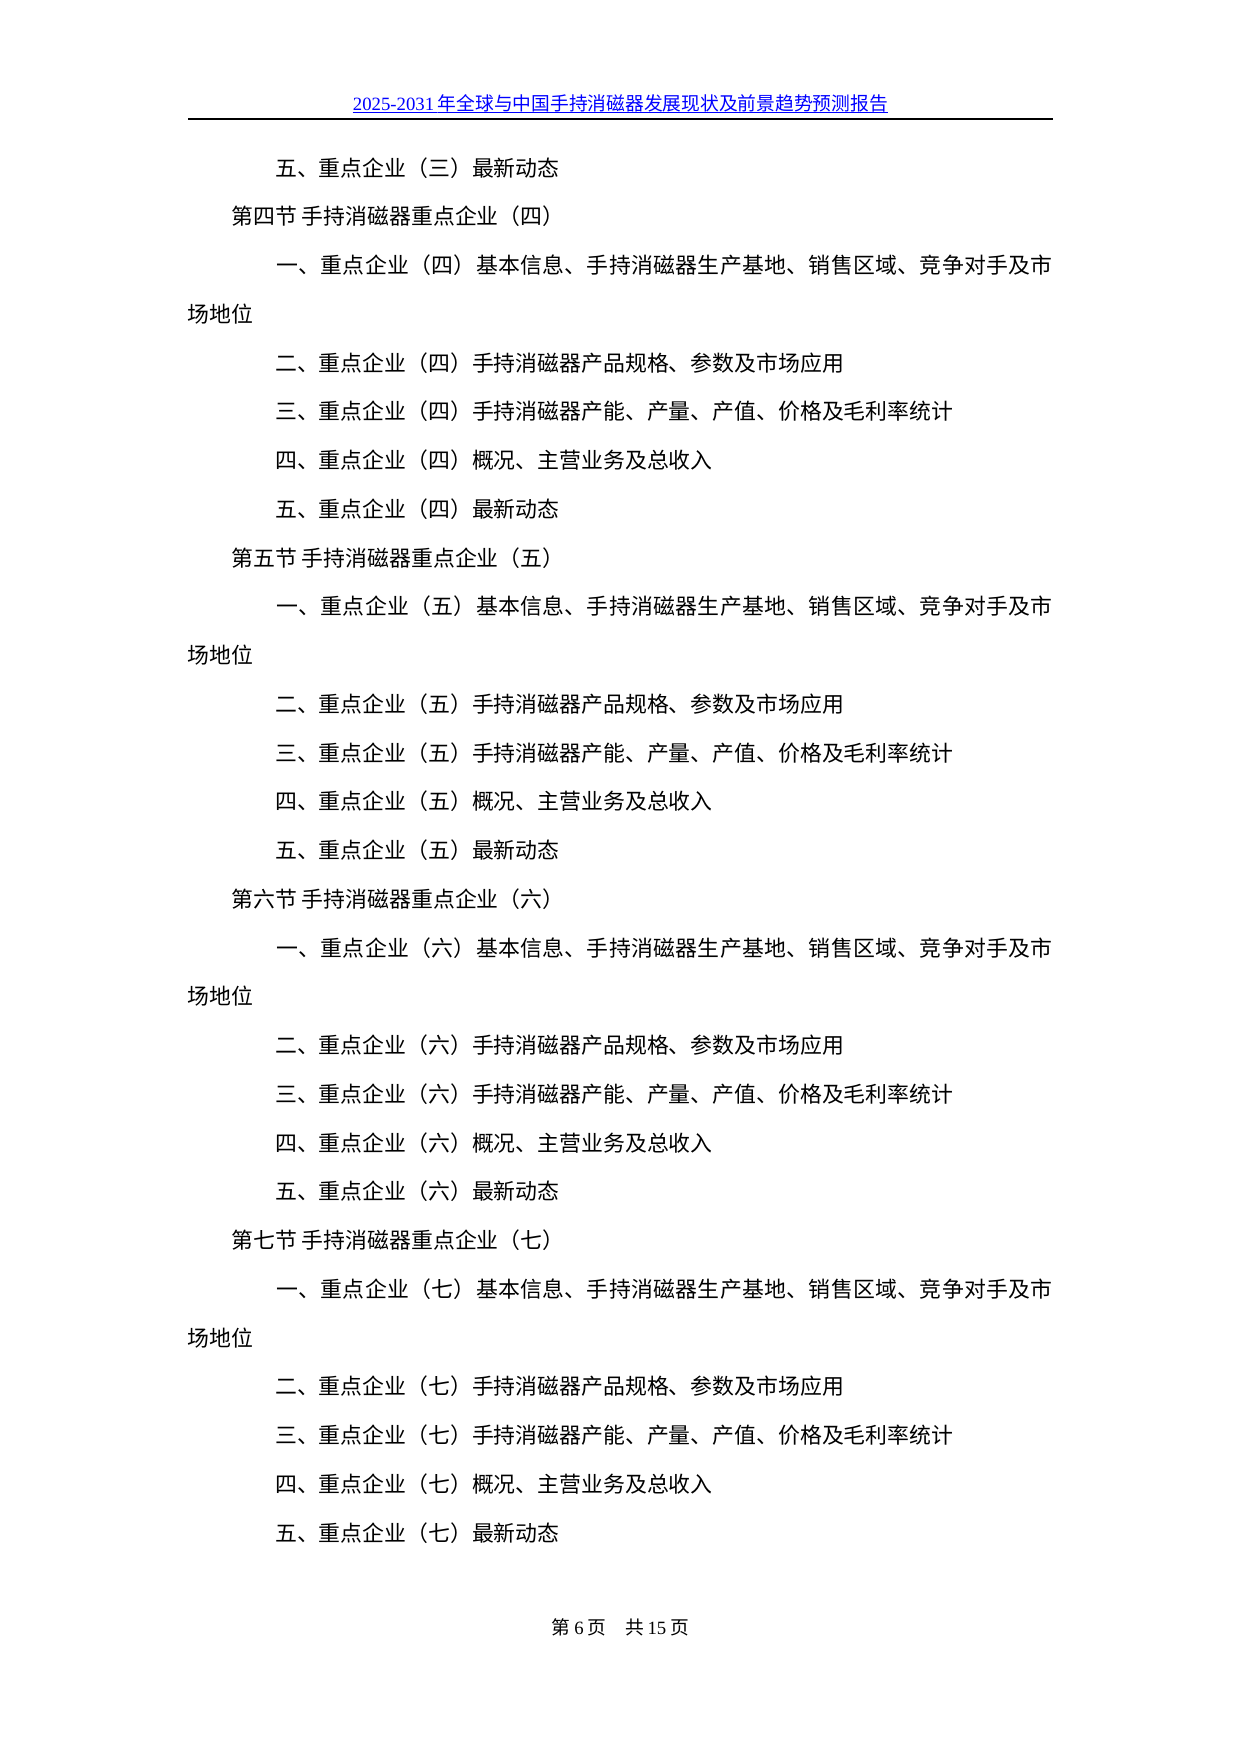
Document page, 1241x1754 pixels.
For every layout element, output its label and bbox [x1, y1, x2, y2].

text [187, 150, 1053, 1548]
